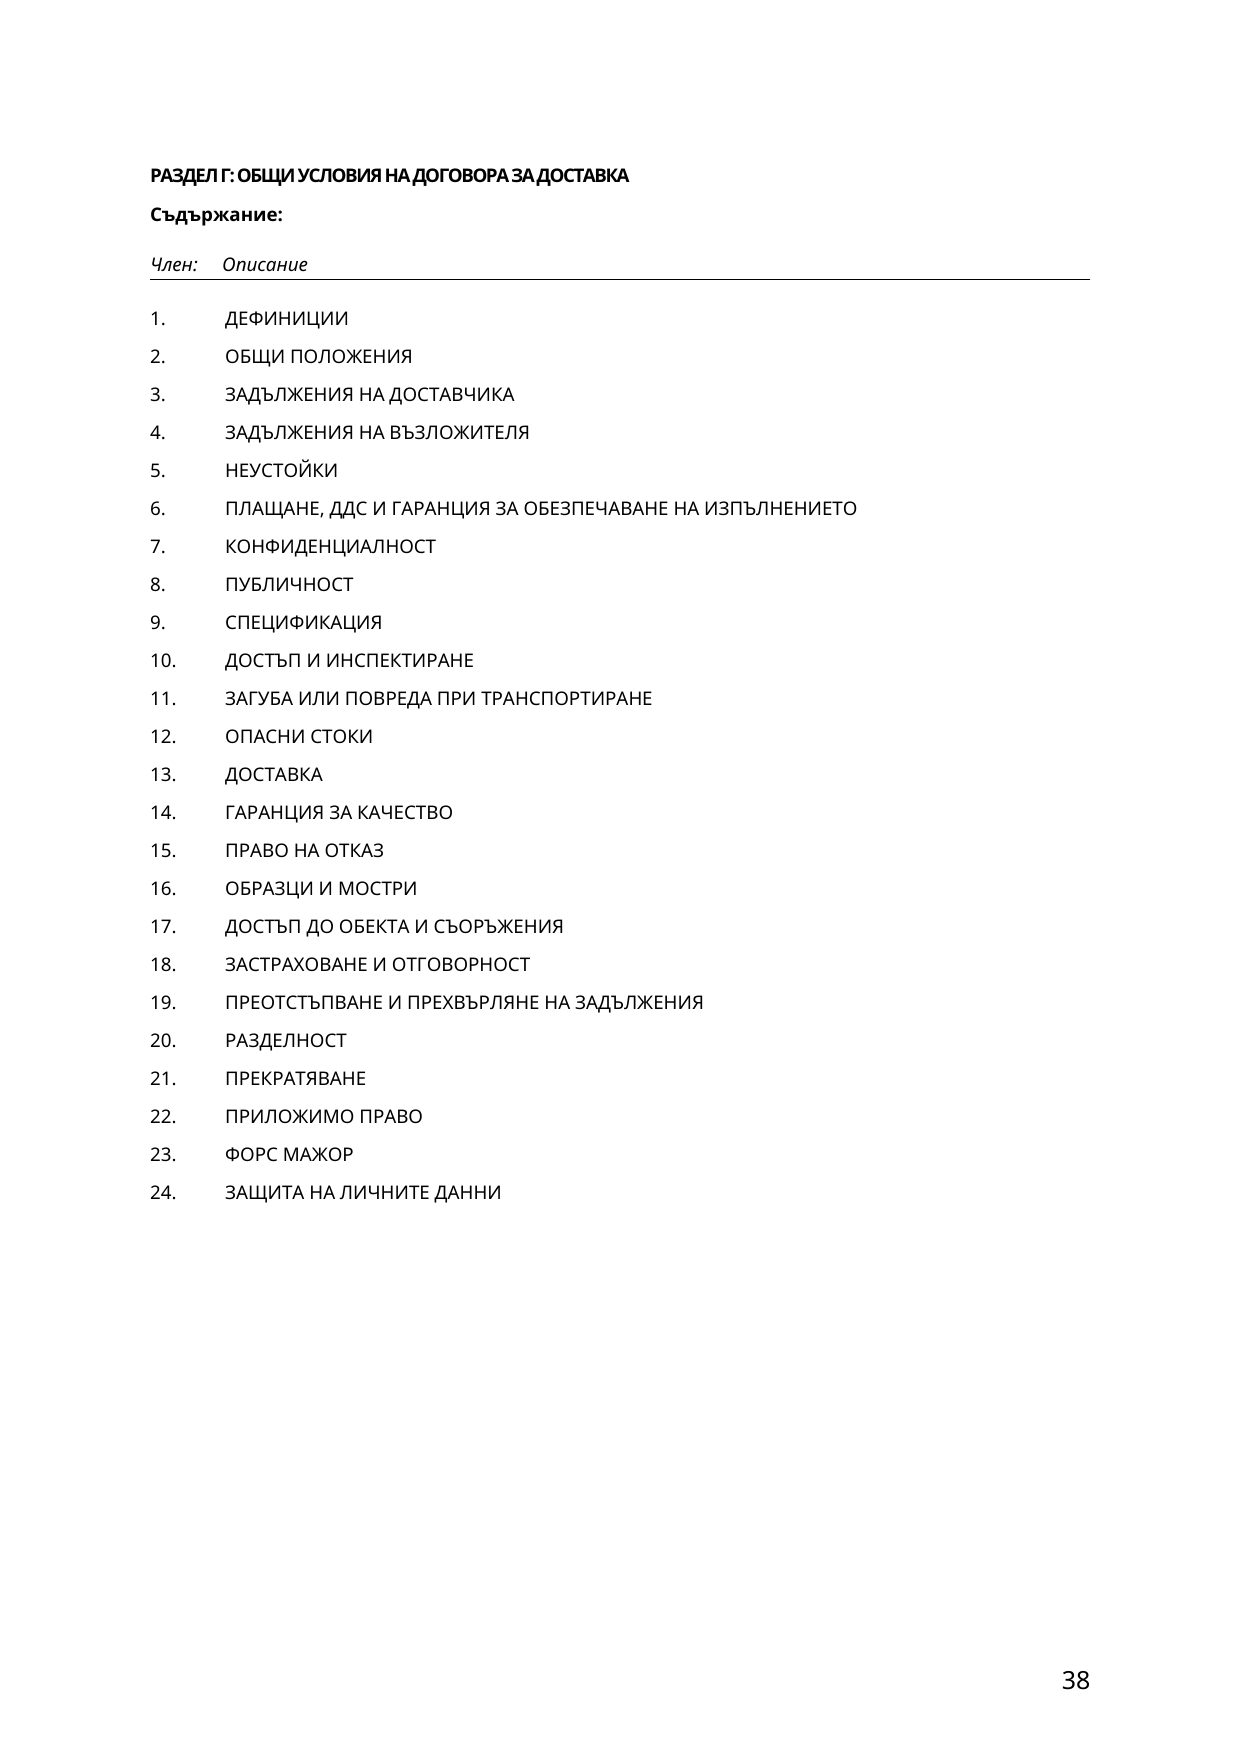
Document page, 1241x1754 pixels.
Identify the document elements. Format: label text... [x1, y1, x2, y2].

subtitle Член: Описание [150, 251, 1090, 279]
list ПРИЛОЖИМО ПРАВО [150, 1103, 1090, 1129]
list ДОСТАВКА [150, 761, 1090, 787]
text Съдържание: [150, 201, 1090, 226]
list ДЕФИНИЦИИ [150, 305, 1090, 331]
list СПЕЦИФИКАЦИЯ [150, 609, 1090, 635]
list ЗАГУБА ИЛИ ПОВРЕДА ПРИ ТРАНСПОРТИРАНЕ [150, 685, 1090, 711]
list ПРЕКРАТЯВАНЕ [150, 1065, 1090, 1091]
list ПРАВО НА ОТКАЗ [150, 837, 1090, 863]
list ЗАСТРАХОВАНЕ И ОТГОВОРНОСТ [150, 951, 1090, 977]
list ОПАСНИ СТОКИ [150, 723, 1090, 749]
list ОБРАЗЦИ И МОСТРИ [150, 875, 1090, 901]
subtitle РАЗДЕЛ Г: ОБЩИ УСЛОВИЯ НА ДОГОВОРА ЗА ДОСТАВКА [150, 163, 1090, 188]
list РАЗДЕЛНОСТ [150, 1027, 1090, 1053]
list ЗАДЪЛЖЕНИЯ НА ДОСТАВЧИКА [150, 381, 1090, 407]
list ЗАДЪЛЖЕНИЯ НА ВЪЗЛОЖИТЕЛЯ [150, 419, 1090, 444]
list КОНФИДЕНЦИАЛНОСТ [150, 533, 1090, 559]
list ОБЩИ ПОЛОЖЕНИЯ [150, 343, 1090, 368]
list ПУБЛИЧНОСТ [150, 571, 1090, 597]
list ДОСТЪП И ИНСПЕКТИРАНЕ [150, 647, 1090, 673]
list ГАРАНЦИЯ ЗА КАЧЕСТВО [150, 799, 1090, 825]
list НЕУСТОЙКИ [150, 457, 1090, 483]
list ЗАЩИТА НА ЛИЧНИТЕ ДАННИ [150, 1179, 1090, 1205]
list ФОРС МАЖОР [150, 1141, 1090, 1167]
list ДОСТЪП ДО ОБЕКТА И СЪОРЪЖЕНИЯ [150, 913, 1090, 939]
list ПЛАЩАНЕ, ДДС И ГАРАНЦИЯ ЗА ОБЕЗПЕЧАВАНЕ НА ИЗПЪЛНЕНИЕТО [150, 495, 1090, 521]
list ПРЕОТСТЪПВАНЕ И ПРЕХВЪРЛЯНЕ НА ЗАДЪЛЖЕНИЯ [150, 989, 1090, 1015]
